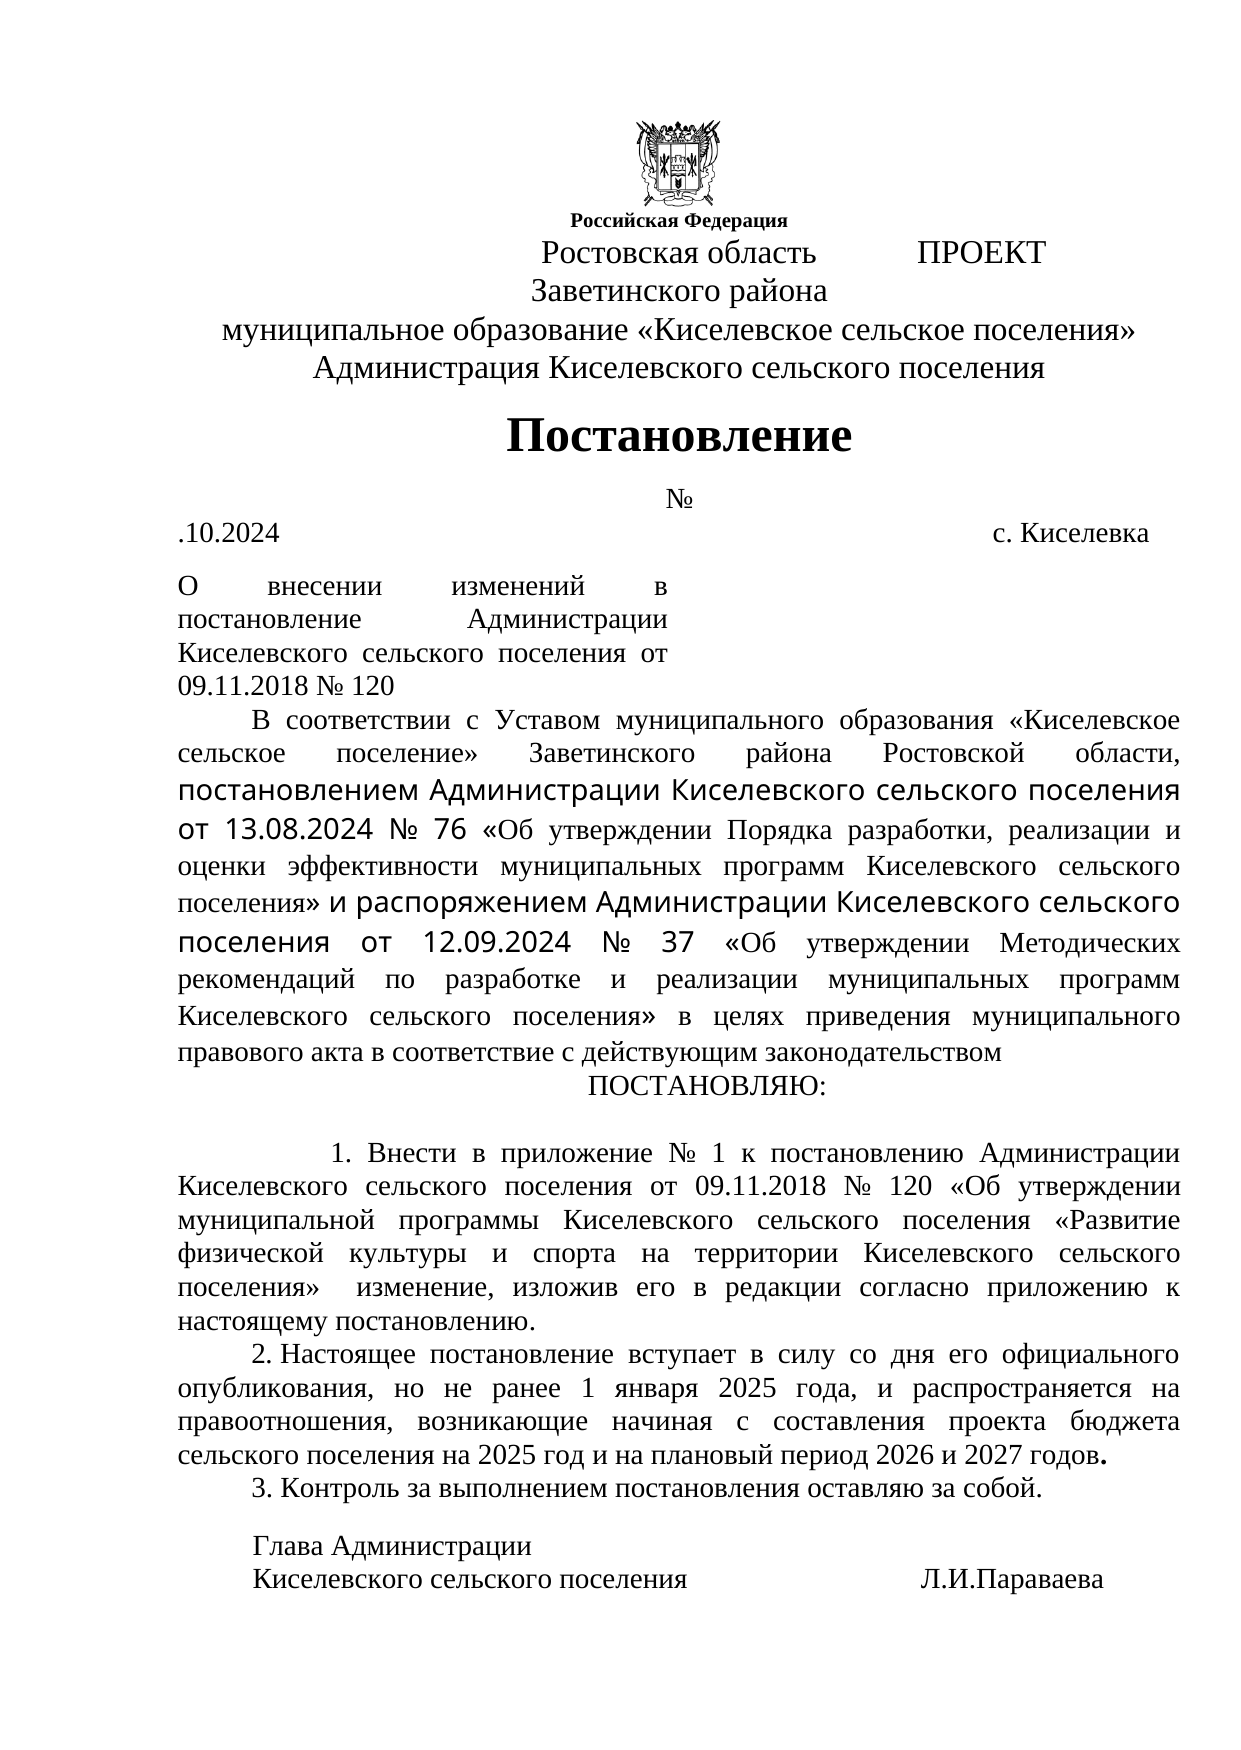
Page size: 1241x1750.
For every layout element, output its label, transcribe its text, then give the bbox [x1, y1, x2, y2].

subtitle Ростовская область ПРОЕКТ [177, 232, 1181, 271]
table_header О внесении изменений в постановление Администрации Киселевского сельского поселения от 09.11.2018 № 120 [166, 568, 679, 702]
text 1. Внести в приложение № 1 к постановлению Администрации Киселевского сельского поселения от 09.11.2018 № 120 «Об утверждении муниципальной программы Киселевского сельского поселения «Развитие физической культуры и спорта на территории Киселевского сельского поселения» изменение, изложив его в редакции согласно приложению к настоящему постановлению. [177, 1135, 1181, 1336]
text муниципальное образование «Киселевское сельское поселения» [177, 309, 1181, 347]
subtitle Российская Федерация [177, 208, 1181, 232]
text .10.2024 с. Киселевка [177, 515, 1181, 548]
subtitle Заветинского района [177, 271, 1181, 309]
text Глава Администрации [252, 1528, 1106, 1562]
picture [635, 118, 724, 209]
text ПОСТАНОВЛЯЮ: [177, 1068, 1181, 1101]
text № [177, 481, 1181, 515]
text 3. Контроль за выполнением постановления оставляю за собой. [177, 1470, 1181, 1504]
text 2. Настоящее постановление вступает в силу со дня его официального опубликования, но не ранее 1 января 2025 года, и распространяется на правоотношения, возникающие начиная с составления проекта бюджета сельского поселения на 2025 год и на плановый период 2026 и 2027 годов. [177, 1336, 1181, 1470]
text Киселевского сельского поселения Л.И.Параваева [252, 1562, 1106, 1595]
subtitle Постановление [177, 405, 1181, 462]
text Администрация Киселевского сельского поселения [177, 347, 1181, 386]
text В соответствии с Уставом муниципального образования «Киселевское сельское поселение» Заветинского района Ростовской области, постановлением Администрации Киселевского сельского поселения от 13.08.2024 № 76 «Об утверждении Порядка разработки, реализации и оценки эффективности муниципальных программ Киселевского сельского поселения» и распоряжением Администрации Киселевского сельского поселения от 12.09.2024 № 37 «Об утверждении Методических рекомендаций по разработке и реализации муниципальных программ Киселевского сельского поселения» в целях приведения муниципального правового акта в соответствие с действующим законодательством [177, 702, 1181, 1068]
